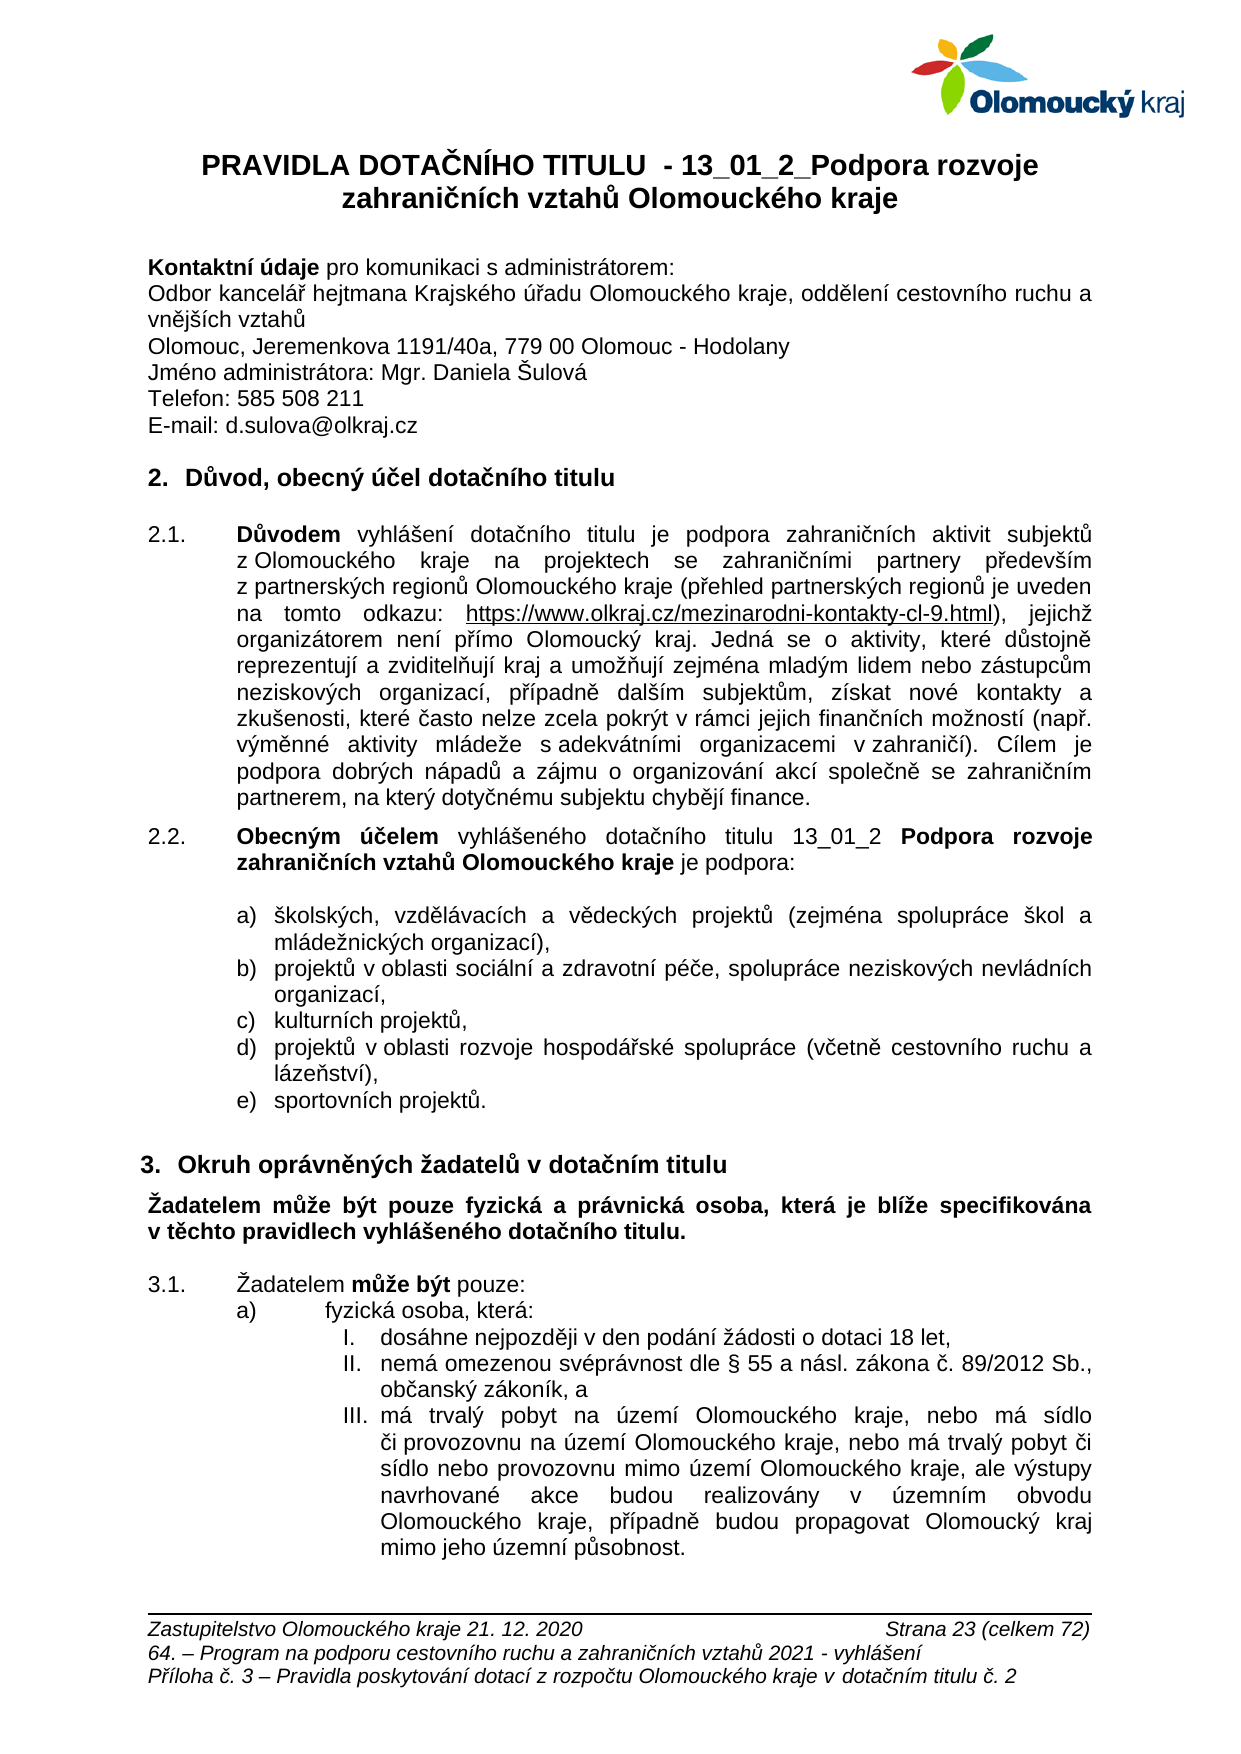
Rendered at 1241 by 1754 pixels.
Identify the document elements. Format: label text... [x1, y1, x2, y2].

list školských, vzdělávacích a vědeckých projektů (zejména spolupráce škol a mládežnických organizací), [236, 902, 1092, 955]
list sportovních projektů. [236, 1087, 1092, 1113]
list dosáhne nejpozději v den podání žádosti o dotaci 18 let, [343, 1323, 1092, 1350]
list Žadatelem může být pouze: [148, 1271, 1092, 1297]
text Jméno administrátora: Mgr. Daniela Šulová [148, 359, 1092, 385]
list má trvalý pobyt na území Olomouckého kraje, nebo má sídlo či provozovnu na území Olomouckého kraje, nebo má trvalý pobyt či sídlo nebo provozovnu mimo území Olomouckého kraje, ale výstupy navrhované akce budou realizovány v územním obvodu Olomouckého kraje, případně budou propagovat Olomoucký kraj mimo jeho územní působnost. [343, 1402, 1092, 1561]
list nemá omezenou svéprávnost dle § 55 a násl. zákona č. 89/2012 Sb., občanský zákoník, a [343, 1350, 1092, 1402]
list Obecným účelem vyhlášeného dotačního titulu 13_01_2 Podpora rozvoje zahraničních vztahů Olomouckého kraje je podpora: [148, 823, 1092, 876]
list Okruh oprávněných žadatelů v dotačním titulu [140, 1150, 1092, 1179]
text Kontaktní údaje pro komunikaci s administrátorem: [148, 254, 1092, 280]
list fyzická osoba, která: [236, 1297, 1092, 1323]
text Odbor kancelář hejtmana Krajského úřadu Olomouckého kraje, oddělení cestovního ruchu a vnějších vztahů [148, 280, 1092, 333]
list projektů v oblasti rozvoje hospodářské spolupráce (včetně cestovního ruchu a lázeňství), [236, 1034, 1092, 1087]
list Důvodem vyhlášení dotačního titulu je podpora zahraničních aktivit subjektů z Olomouckého kraje na projektech se zahraničními partnery především z partnerských regionů Olomouckého kraje (přehled partnerských regionů je uveden na tomto odkazu: https://www.olkraj.cz/mezinarodni-kontakty-cl-9.html), jejichž organizátorem není přímo Olomoucký kraj. Jedná se o aktivity, které důstojně reprezentují a zviditelňují kraj a umožňují zejména mladým lidem nebo zástupcům neziskových organizací, případně dalším subjektům, získat nové kontakty a zkušenosti, které často nelze zcela pokrýt v rámci jejich finančních možností (např. výměnné aktivity mládeže s adekvátními organizacemi v zahraničí). Cílem je podpora dobrých nápadů a zájmu o organizování akcí společně se zahraničním partnerem, na který dotyčnému subjektu chybějí finance. [148, 521, 1092, 811]
list kulturních projektů, [236, 1007, 1092, 1034]
text Olomouc, Jeremenkova 1191/40a, 779 00 Olomouc - Hodolany [148, 333, 1092, 359]
text E-mail: d.sulova@olkraj.cz [148, 412, 1092, 438]
list projektů v oblasti sociální a zdravotní péče, spolupráce neziskových nevládních organizací, [236, 955, 1092, 1007]
text Telefon: 585 508 211 [148, 385, 1092, 412]
list Žadatelem může být pouze fyzická a právnická osoba, která je blíže specifikována v těchto pravidlech vyhlášeného dotačního titulu. [148, 1192, 1092, 1244]
list Důvod, obecný účel dotačního titulu [148, 463, 1092, 492]
text Pravidla dotačního titulu - 13_01_2_Podpora rozvoje zahraničních vztahů Olomouckého kraje [148, 148, 1092, 215]
picture [893, 8, 1204, 148]
